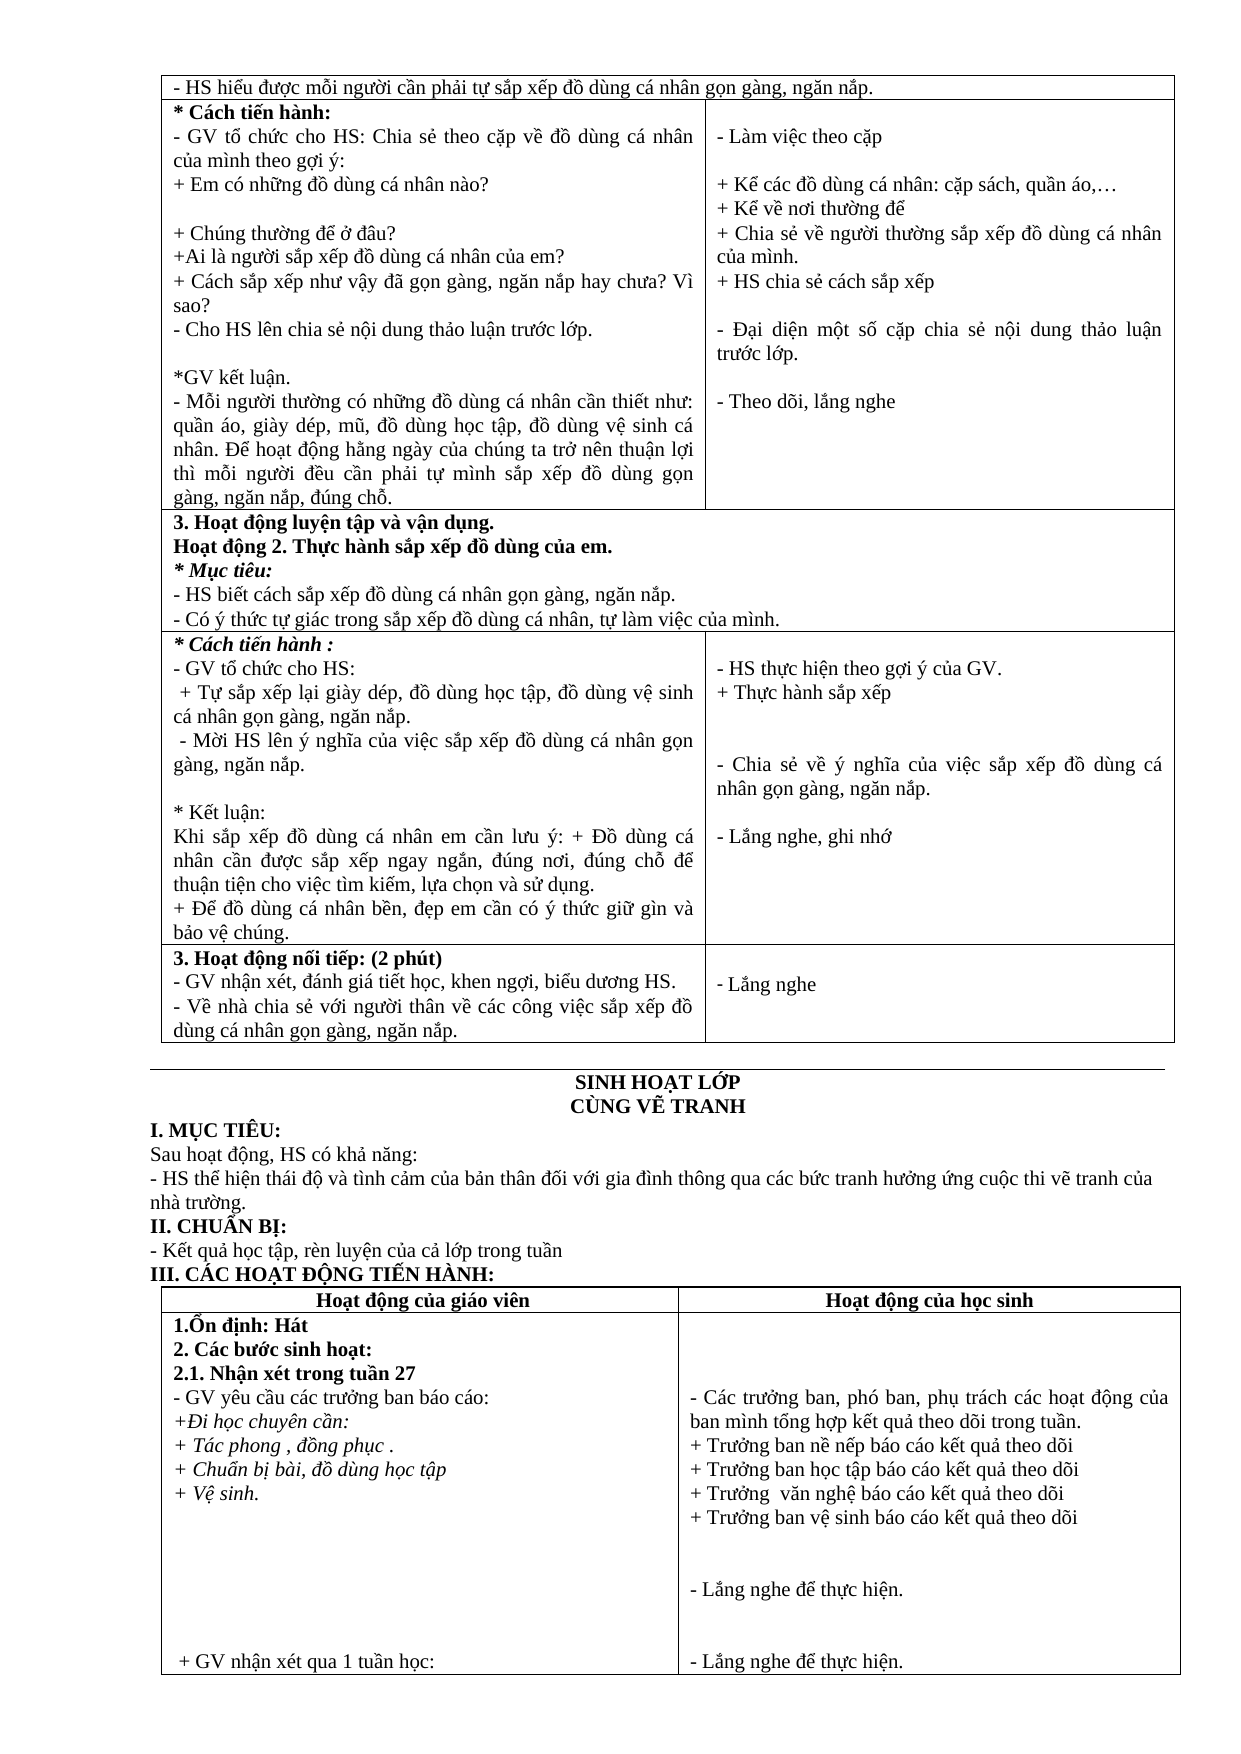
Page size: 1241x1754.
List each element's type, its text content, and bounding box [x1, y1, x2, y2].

table_cell 3. Hoạt động luyện tập và vận dụng. [162, 510, 1174, 534]
text SINH HOẠT LỚP [150, 1070, 1165, 1094]
table_cell - HS thực hiện theo gợi ý của GV. + Thực hành sắp xếp - Chia sẻ về ý nghĩa của việc sắp xếp đồ dùng cá nhân gọn gàng, ngăn nắp. [706, 632, 1174, 800]
table_header Hoạt động của giáo viên [162, 1288, 678, 1312]
text - Kết quả học tập, rèn luyện của cả lớp trong tuần [150, 1238, 1165, 1262]
text - HS thể hiện thái độ và tình cảm của bản thân đối với gia đình thông qua các bức tranh hưởng ứng cuộc thi vẽ tranh của nhà trường. [150, 1166, 1165, 1214]
table_cell - Lắng nghe [706, 945, 1174, 1042]
table_cell *GV kết luận. - Mỗi người thường có những đồ dùng cá nhân cần thiết như: quần áo, giày dép, mũ, đồ dùng học tập, đồ dùng vệ sinh cá nhân. Để hoạt động hằng ngày của chúng ta trở nên thuận lợi thì mỗi người đều cần phải tự mình sắp xếp đồ dùng gọn gàng, ngăn nắp, đúng chỗ. [162, 365, 705, 509]
table_cell - Theo dõi, lắng nghe [706, 365, 1174, 509]
table_cell * Cách tiến hành : - GV tổ chức cho HS: + Tự sắp xếp lại giày dép, đồ dùng học tập, đồ dùng vệ sinh cá nhân gọn gàng, ngăn nắp. - Mời HS lên ý nghĩa của việc sắp xếp đồ dùng cá nhân gọn gàng, ngăn nắp. [162, 632, 705, 800]
table_cell * Cách tiến hành: - GV tổ chức cho HS: Chia sẻ theo cặp về đồ dùng cá nhân của mình theo gợi ý: + Em có những đồ dùng cá nhân nào? + Chúng thường để ở đâu? +Ai là người sắp xếp đồ dùng cá nhân của em? + Cách sắp xếp như vậy đã gọn gàng, ngăn nắp hay chưa? Vì sao? - Cho HS lên chia sẻ nội dung thảo luận trước lớp. [162, 100, 705, 365]
table_cell 3. Hoạt động nối tiếp: (2 phút) - GV nhận xét, đánh giá tiết học, khen ngợi, biểu dương HS. - Về nhà chia sẻ với người thân về các công việc sắp xếp đồ dùng cá nhân gọn gàng, ngăn nắp. [162, 945, 705, 1042]
text II. CHUẨN BỊ: [150, 1214, 1165, 1238]
table_header Hoạt động của học sinh [679, 1288, 1180, 1312]
table_cell - Lắng nghe, ghi nhớ [706, 800, 1174, 944]
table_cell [162, 76, 1174, 99]
text Sau hoạt động, HS có khả năng: [150, 1142, 1165, 1166]
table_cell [679, 1313, 1180, 1673]
text CÙNG VẼ TRANH [150, 1094, 1165, 1118]
table_cell Hoạt động 2. Thực hành sắp xếp đồ dùng của em. [162, 534, 1174, 558]
table_cell * Mục tiêu: - HS biết cách sắp xếp đồ dùng cá nhân gọn gàng, ngăn nắp. - Có ý thức tự giác trong sắp xếp đồ dùng cá nhân, tự làm việc của mình. [162, 558, 1174, 631]
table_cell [162, 1313, 678, 1673]
text I. MỤC TIÊU: [150, 1118, 1165, 1142]
text III. CÁC HOẠT ĐỘNG TIẾN HÀNH: [150, 1262, 1165, 1286]
table_cell * Kết luận: Khi sắp xếp đồ dùng cá nhân em cần lưu ý: + Đồ dùng cá nhân cần được sắp xếp ngay ngắn, đúng nơi, đúng chỗ để thuận tiện cho việc tìm kiếm, lựa chọn và sử dụng. + Để đồ dùng cá nhân bền, đẹp em cần có ý thức giữ gìn và bảo vệ chúng. [162, 800, 705, 944]
table_cell - Làm việc theo cặp + Kể các đồ dùng cá nhân: cặp sách, quần áo,… + Kể về nơi thường để + Chia sẻ về người thường sắp xếp đồ dùng cá nhân của mình. + HS chia sẻ cách sắp xếp - Đại diện một số cặp chia sẻ nội dung thảo luận trước lớp. [706, 100, 1174, 365]
